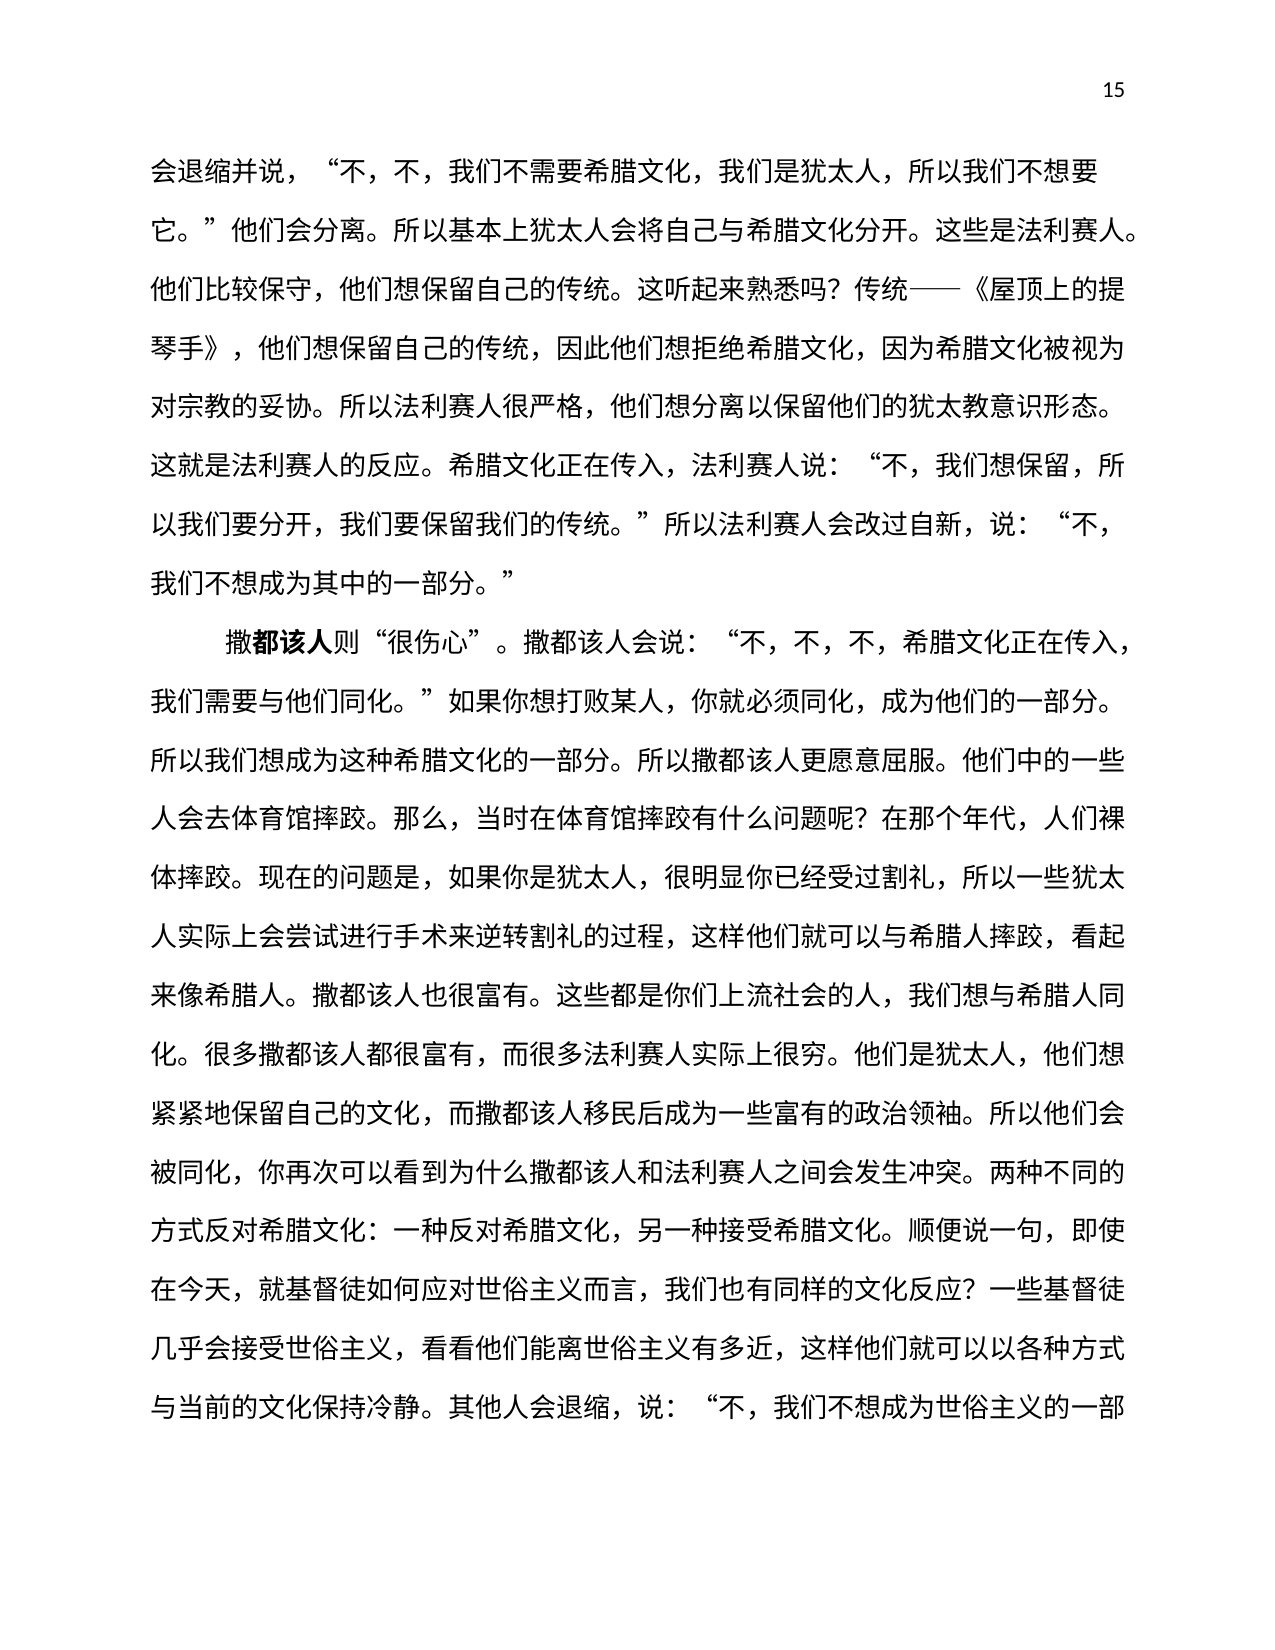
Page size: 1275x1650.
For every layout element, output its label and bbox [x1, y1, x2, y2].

text [150, 150, 1125, 601]
text [150, 621, 1125, 1425]
